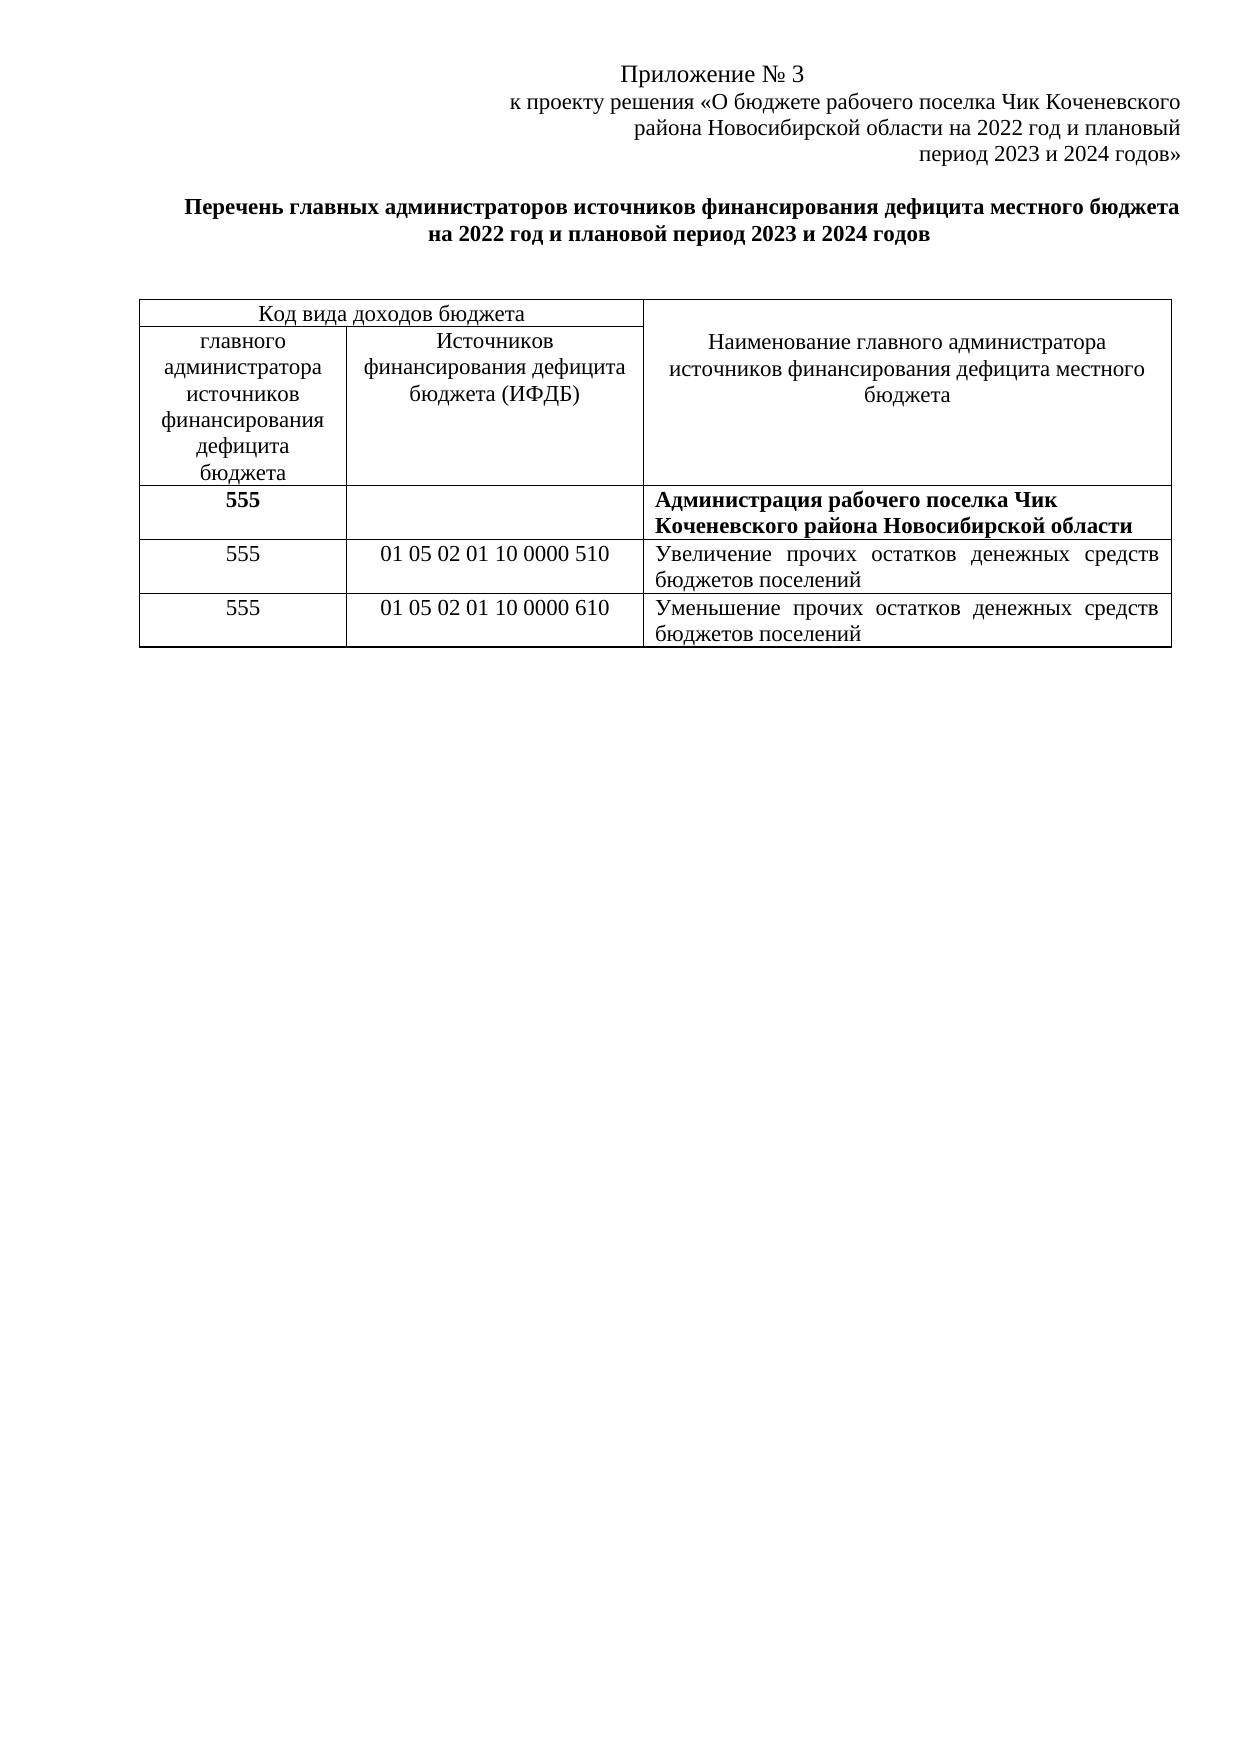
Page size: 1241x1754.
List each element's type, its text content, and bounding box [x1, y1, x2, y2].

table_cell [347, 486, 643, 539]
text к проекту решения «О бюджете рабочего поселка Чик Коченевского [177, 88, 1181, 114]
table_cell главного администратора источников финансирования дефицита бюджета [140, 327, 346, 485]
text района Новосибирской области на 2022 год и плановый [177, 114, 1181, 141]
table_header Код вида доходов бюджета [140, 300, 643, 326]
table_cell Администрация рабочего поселка Чик Коченевского района Новосибирской области [644, 486, 1171, 539]
table_cell Увеличение прочих остатков денежных средств бюджетов поселений [644, 540, 1171, 593]
table_cell Уменьшение прочих остатков денежных средств бюджетов поселений [644, 594, 1171, 646]
table_header Наименование главного администратора источников финансирования дефицита местного бюджета [644, 300, 1171, 485]
table_cell 01 05 02 01 10 0000 610 [347, 594, 643, 646]
table_cell 555 [140, 540, 346, 593]
table_cell Источников финансирования дефицита бюджета (ИФДБ) [347, 327, 643, 485]
text Перечень главных администраторов источников финансирования дефицита местного бюджета на 2022 год и плановой период 2023 и 2024 годов [177, 193, 1181, 246]
text период 2023 и 2024 годов» [177, 141, 1181, 167]
text Приложение № 3 [620, 59, 1181, 88]
table_cell 01 05 02 01 10 0000 510 [347, 540, 643, 593]
table_cell 555 [140, 594, 346, 646]
table_cell 555 [140, 486, 346, 539]
